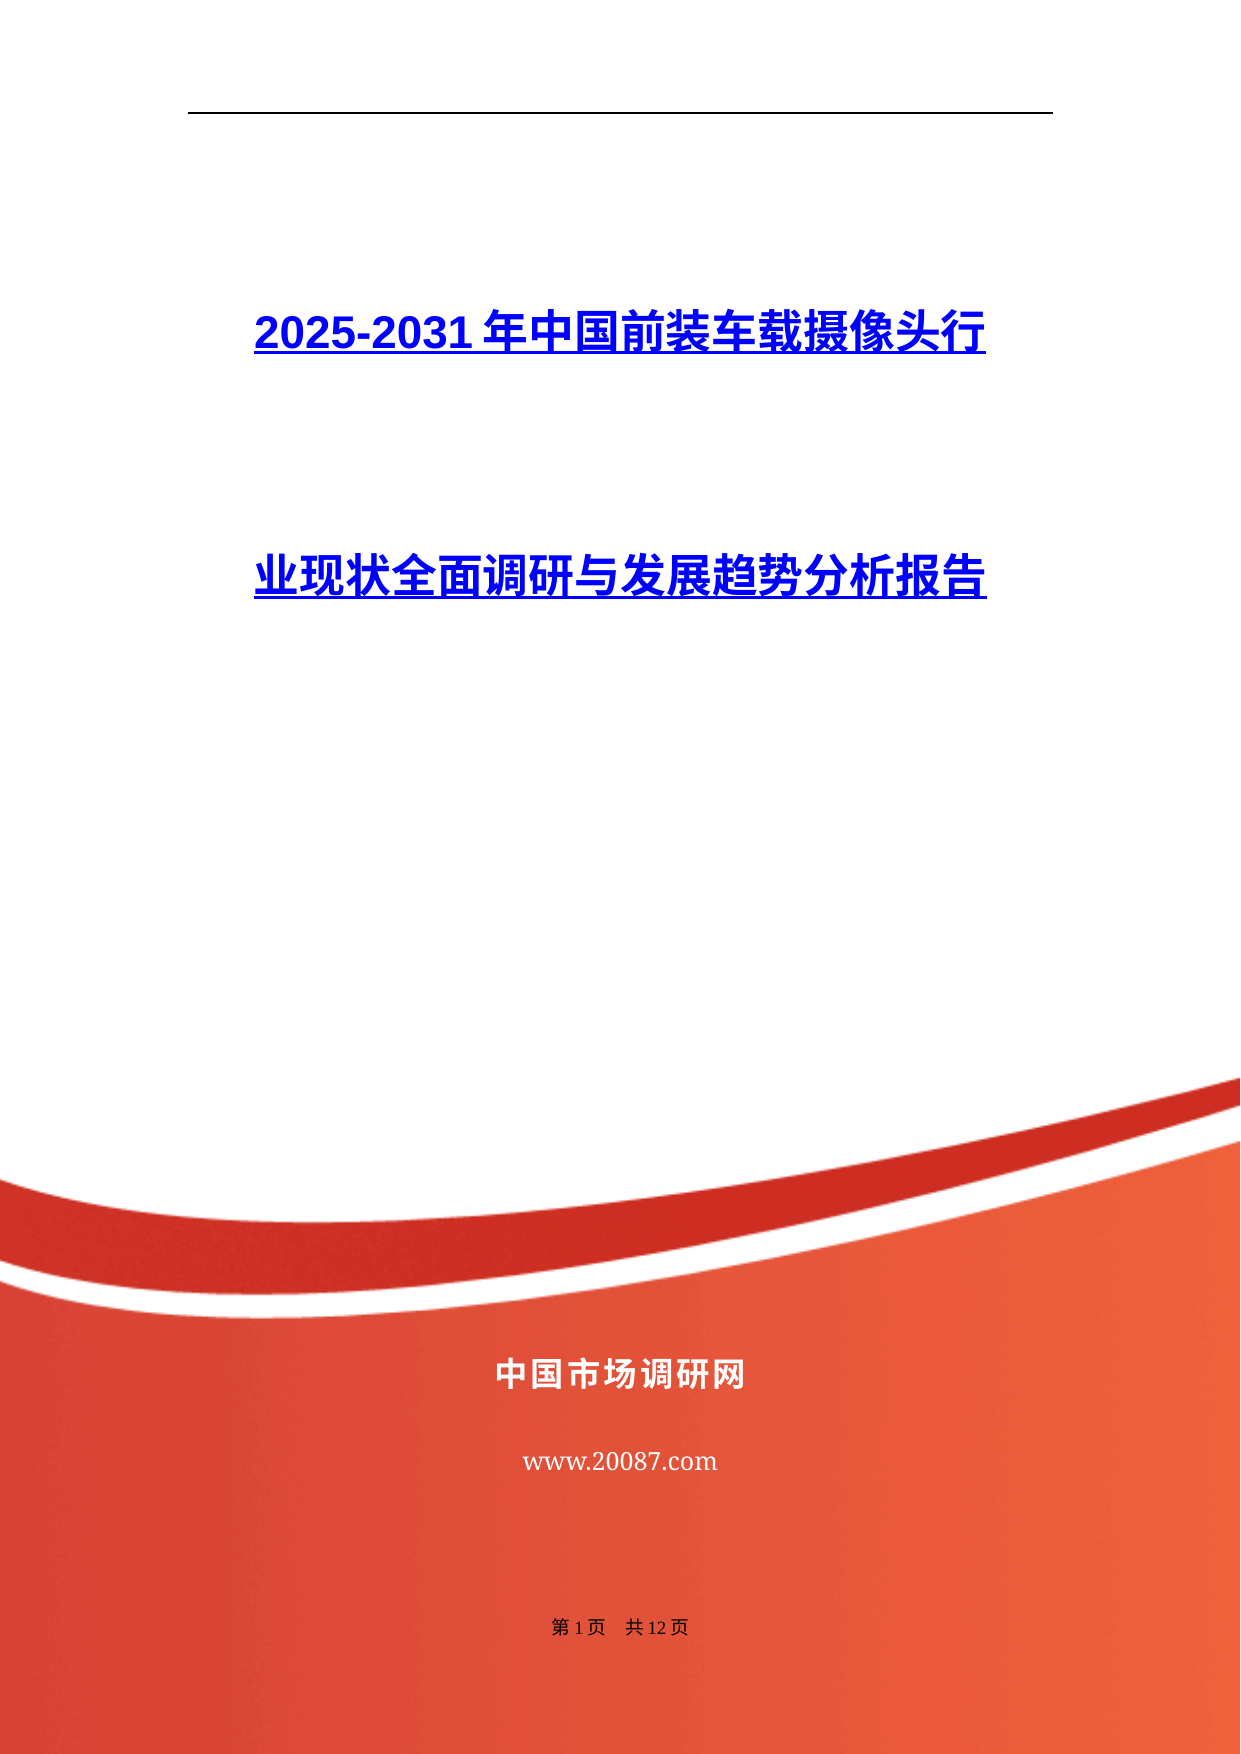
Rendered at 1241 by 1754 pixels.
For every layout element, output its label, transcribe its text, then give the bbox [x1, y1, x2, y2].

table_header 2025-2031年中国前装车载摄像头行业现状全面调研与发展趋势分析报告 [188, 207, 1053, 773]
subtitle 中国市场调研网 [187, 1339, 1053, 1404]
picture [0, 1006, 1241, 1754]
text www.20087.com [187, 1428, 1053, 1493]
